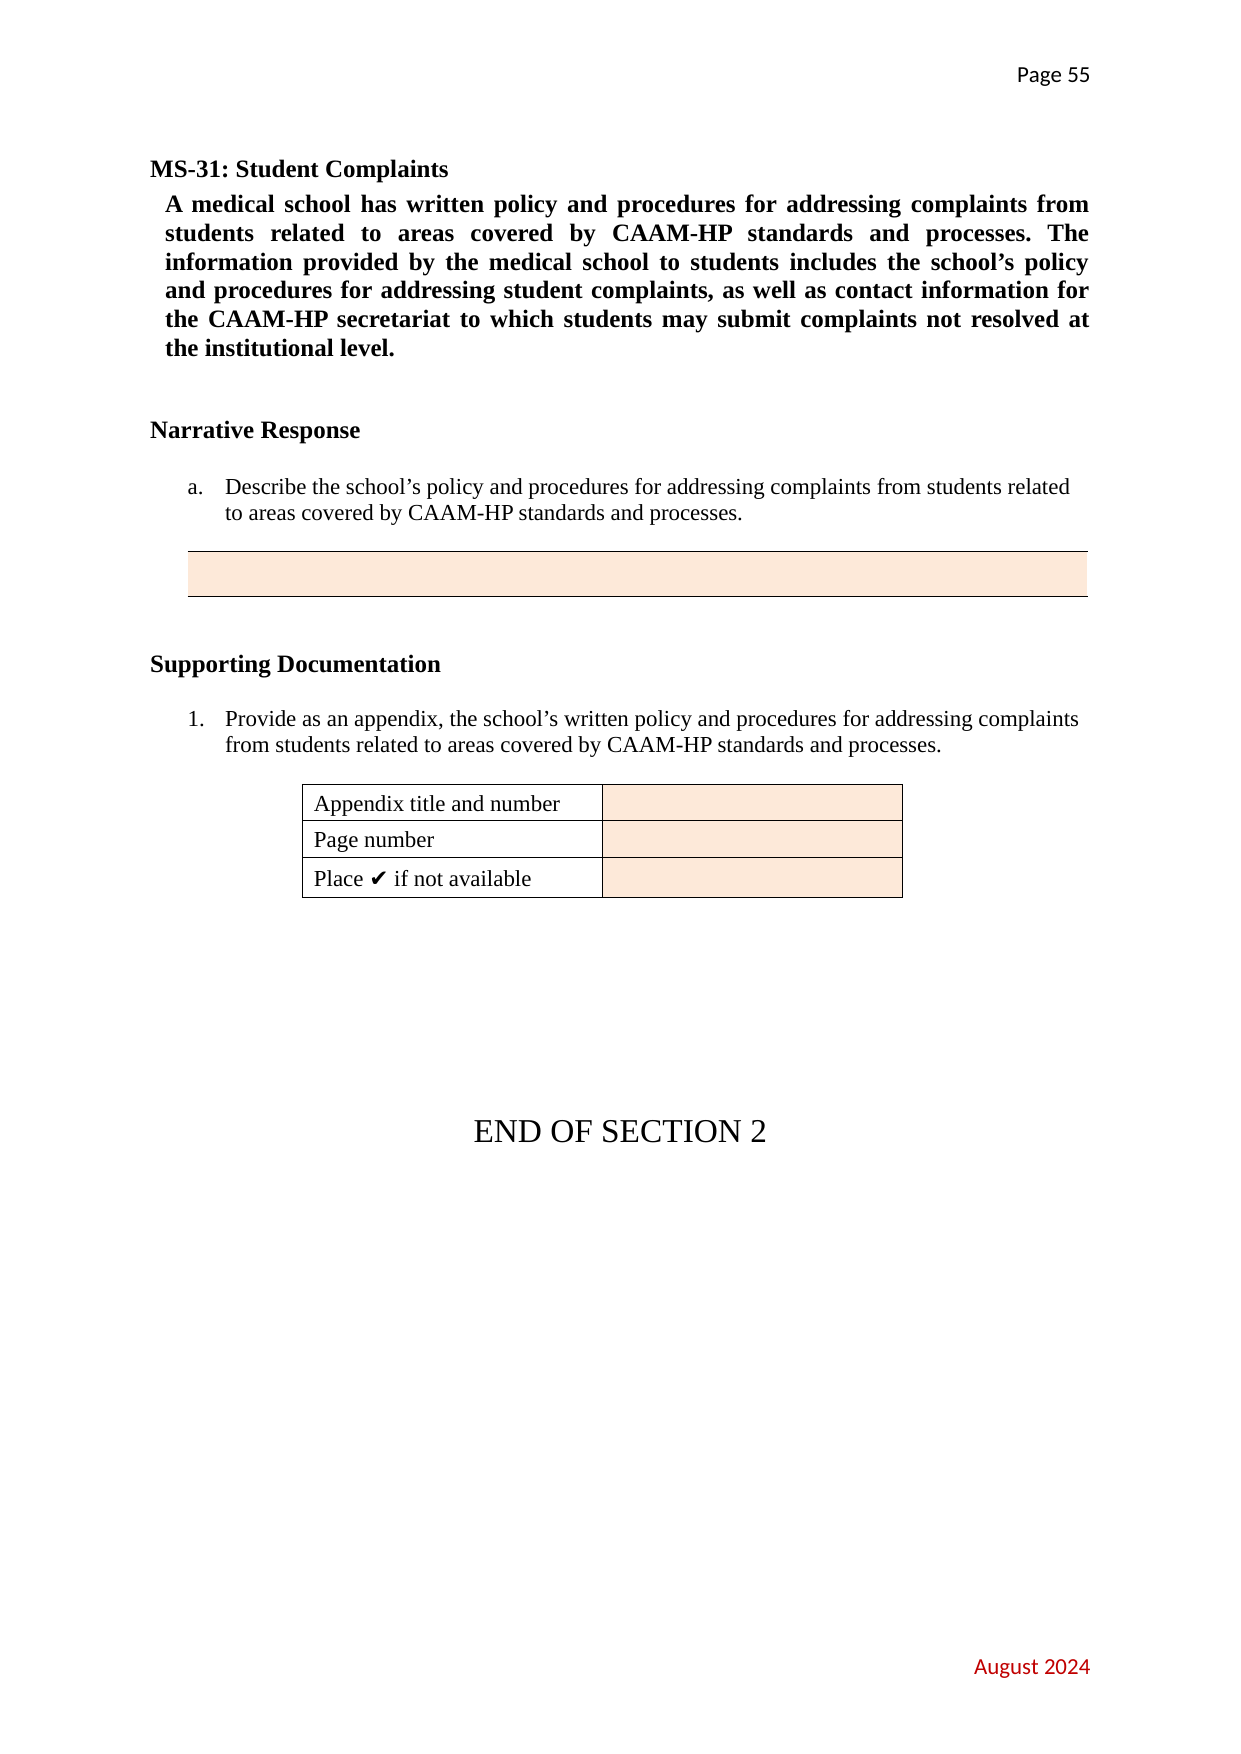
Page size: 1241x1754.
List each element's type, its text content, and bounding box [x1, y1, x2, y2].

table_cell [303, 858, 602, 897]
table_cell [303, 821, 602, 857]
subtitle MS-31: Student Complaints [150, 154, 1090, 183]
text A medical school has written policy and procedures for addressing complaints from students related to areas covered by CAAM-HP standards and processes. The information provided by the medical school to students includes the school’s policy and procedures for addressing student complaints, as well as contact information for the CAAM-HP secretariat to which students may submit complaints not resolved at the institutional level. [165, 189, 1090, 362]
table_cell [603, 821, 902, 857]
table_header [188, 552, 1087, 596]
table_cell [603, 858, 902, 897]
text Supporting Documentation [150, 649, 1090, 678]
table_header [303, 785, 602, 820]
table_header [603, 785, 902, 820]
list Describe the school’s policy and procedures for addressing complaints from students related to areas covered by CAAM-HP standards and processes. [187, 473, 1090, 526]
text END OF SECTION 2 [150, 1111, 1090, 1149]
text Narrative Response [150, 416, 1090, 444]
list Provide as an appendix, the school’s written policy and procedures for addressing complaints from students related to areas covered by CAAM-HP standards and processes. [187, 705, 1090, 757]
